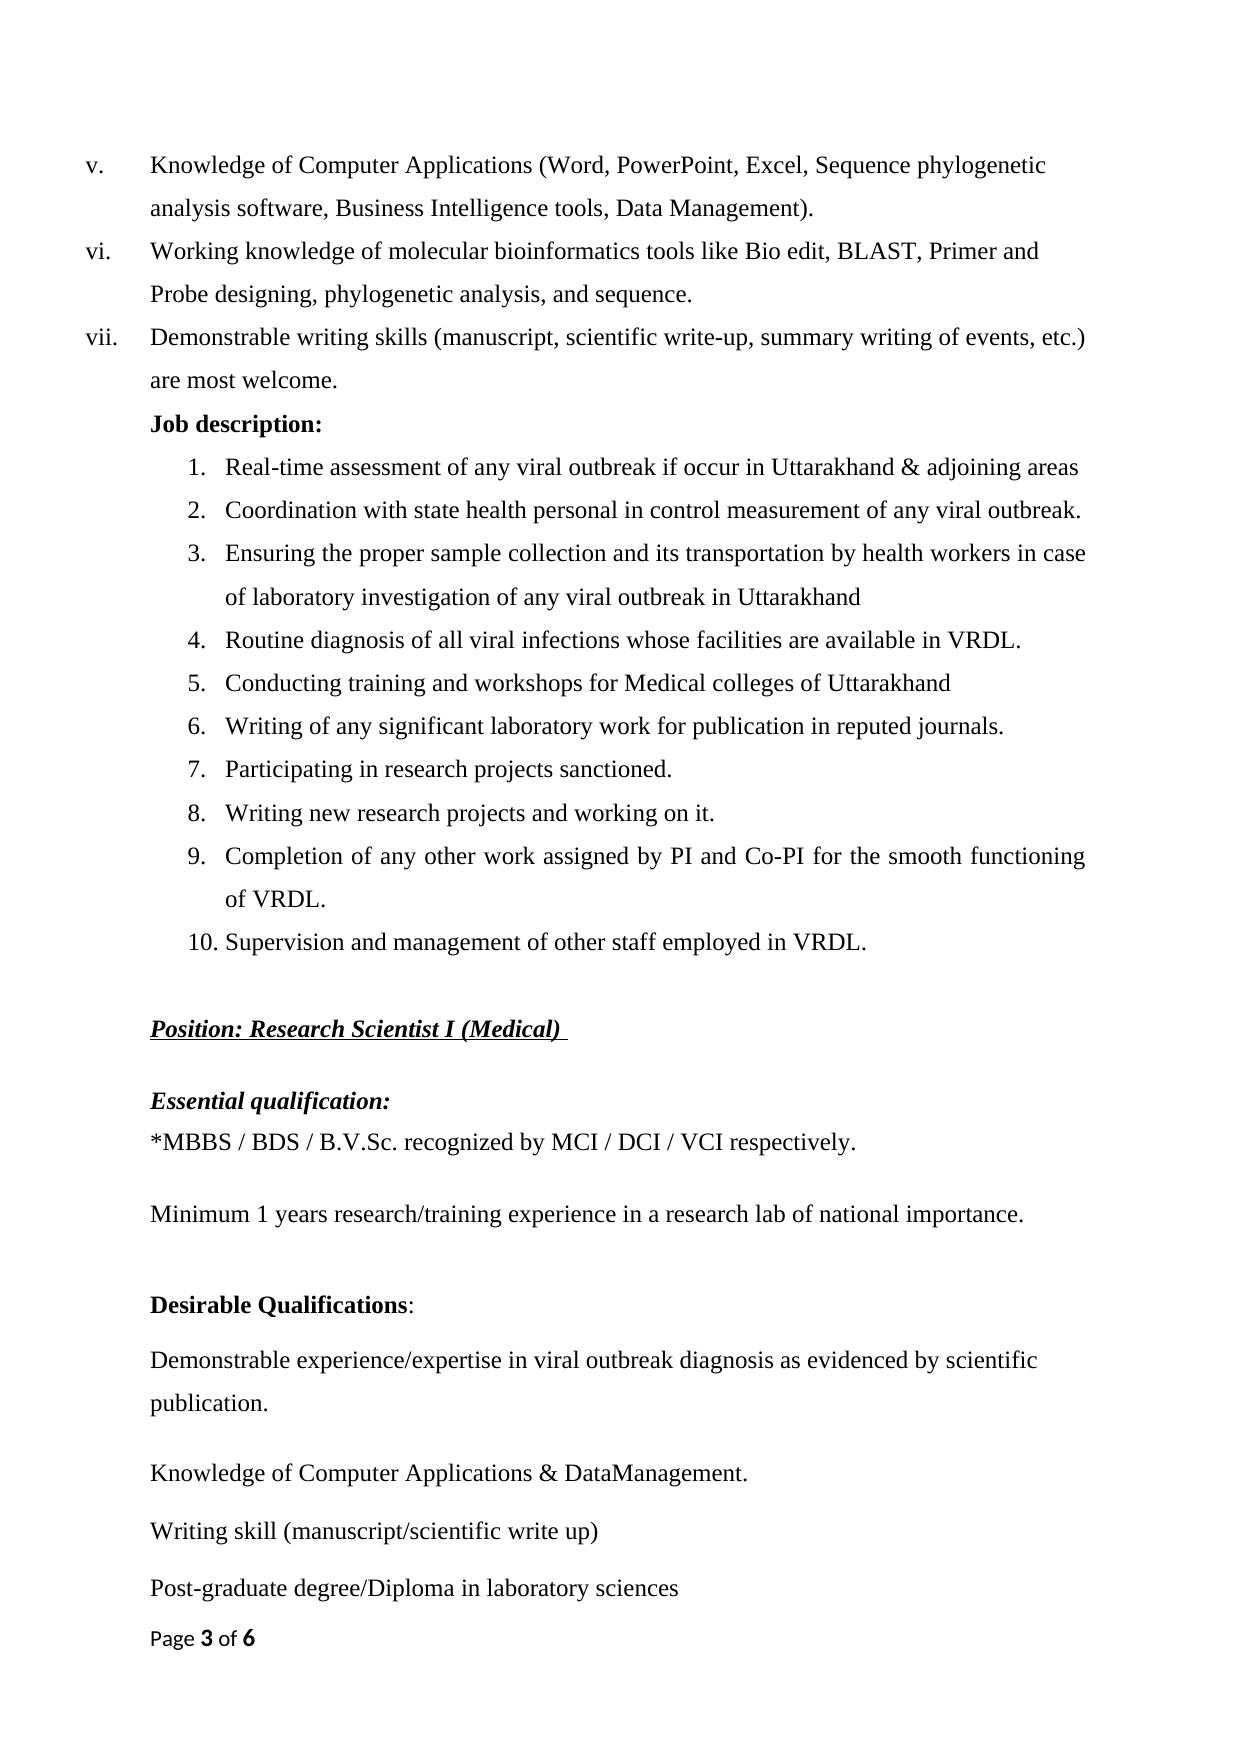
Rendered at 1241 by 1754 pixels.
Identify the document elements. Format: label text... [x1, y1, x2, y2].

text Demonstrable experience/expertise in viral outbreak diagnosis as evidenced by scientific publication. [150, 1345, 1078, 1417]
list Completion of any other work assigned by PI and Co-PI for the smooth functioning of VRDL. [187, 841, 1087, 913]
text Post-graduate degree/Diploma in laboratory sciences [150, 1573, 1090, 1602]
subtitle Desirable Qualifications: [150, 1290, 1087, 1319]
text Knowledge of Computer Applications & DataManagement. [150, 1458, 1090, 1487]
list Writing of any significant laboratory work for publication in reputed journals. [187, 711, 1087, 740]
list Routine diagnosis of all viral infections whose facilities are available in VRDL. [187, 625, 1087, 654]
list Knowledge of Computer Applications (Word, PowerPoint, Excel, Sequence phylogenetic analysis software, Business Intelligence tools, Data Management). [85, 150, 1087, 222]
list Participating in research projects sanctioned. [187, 754, 1087, 783]
list Real-time assessment of any viral outbreak if occur in Uttarakhand & adjoining areas [187, 452, 1087, 481]
list Ensuring the proper sample collection and its transportation by health workers in case of laboratory investigation of any viral outbreak in Uttarakhand [187, 538, 1087, 610]
text Essential qualification: [150, 1086, 1087, 1114]
text Writing skill (manuscript/scientific write up) [150, 1516, 1090, 1544]
list Writing new research projects and working on it. [187, 798, 1087, 827]
list Working knowledge of molecular bioinformatics tools like Bio edit, BLAST, Primer and Probe designing, phylogenetic analysis, and sequence. [85, 236, 1087, 308]
subtitle Position: Research Scientist I (Medical) [150, 1014, 1084, 1042]
list Supervision and management of other staff employed in VRDL. [187, 927, 1087, 956]
list Conducting training and workshops for Medical colleges of Uttarakhand [187, 668, 1087, 697]
list Job description: [150, 409, 1087, 438]
text Minimum 1 years research/training experience in a research lab of national importance. [150, 1199, 1078, 1227]
text *MBBS / BDS / B.V.Sc. recognized by MCI / DCI / VCI respectively. [150, 1129, 1090, 1156]
list Demonstrable writing skills (manuscript, scientific write-up, summary writing of events, etc.) are most welcome. [85, 322, 1087, 394]
list Coordination with state health personal in control measurement of any viral outbreak. [187, 495, 1087, 524]
